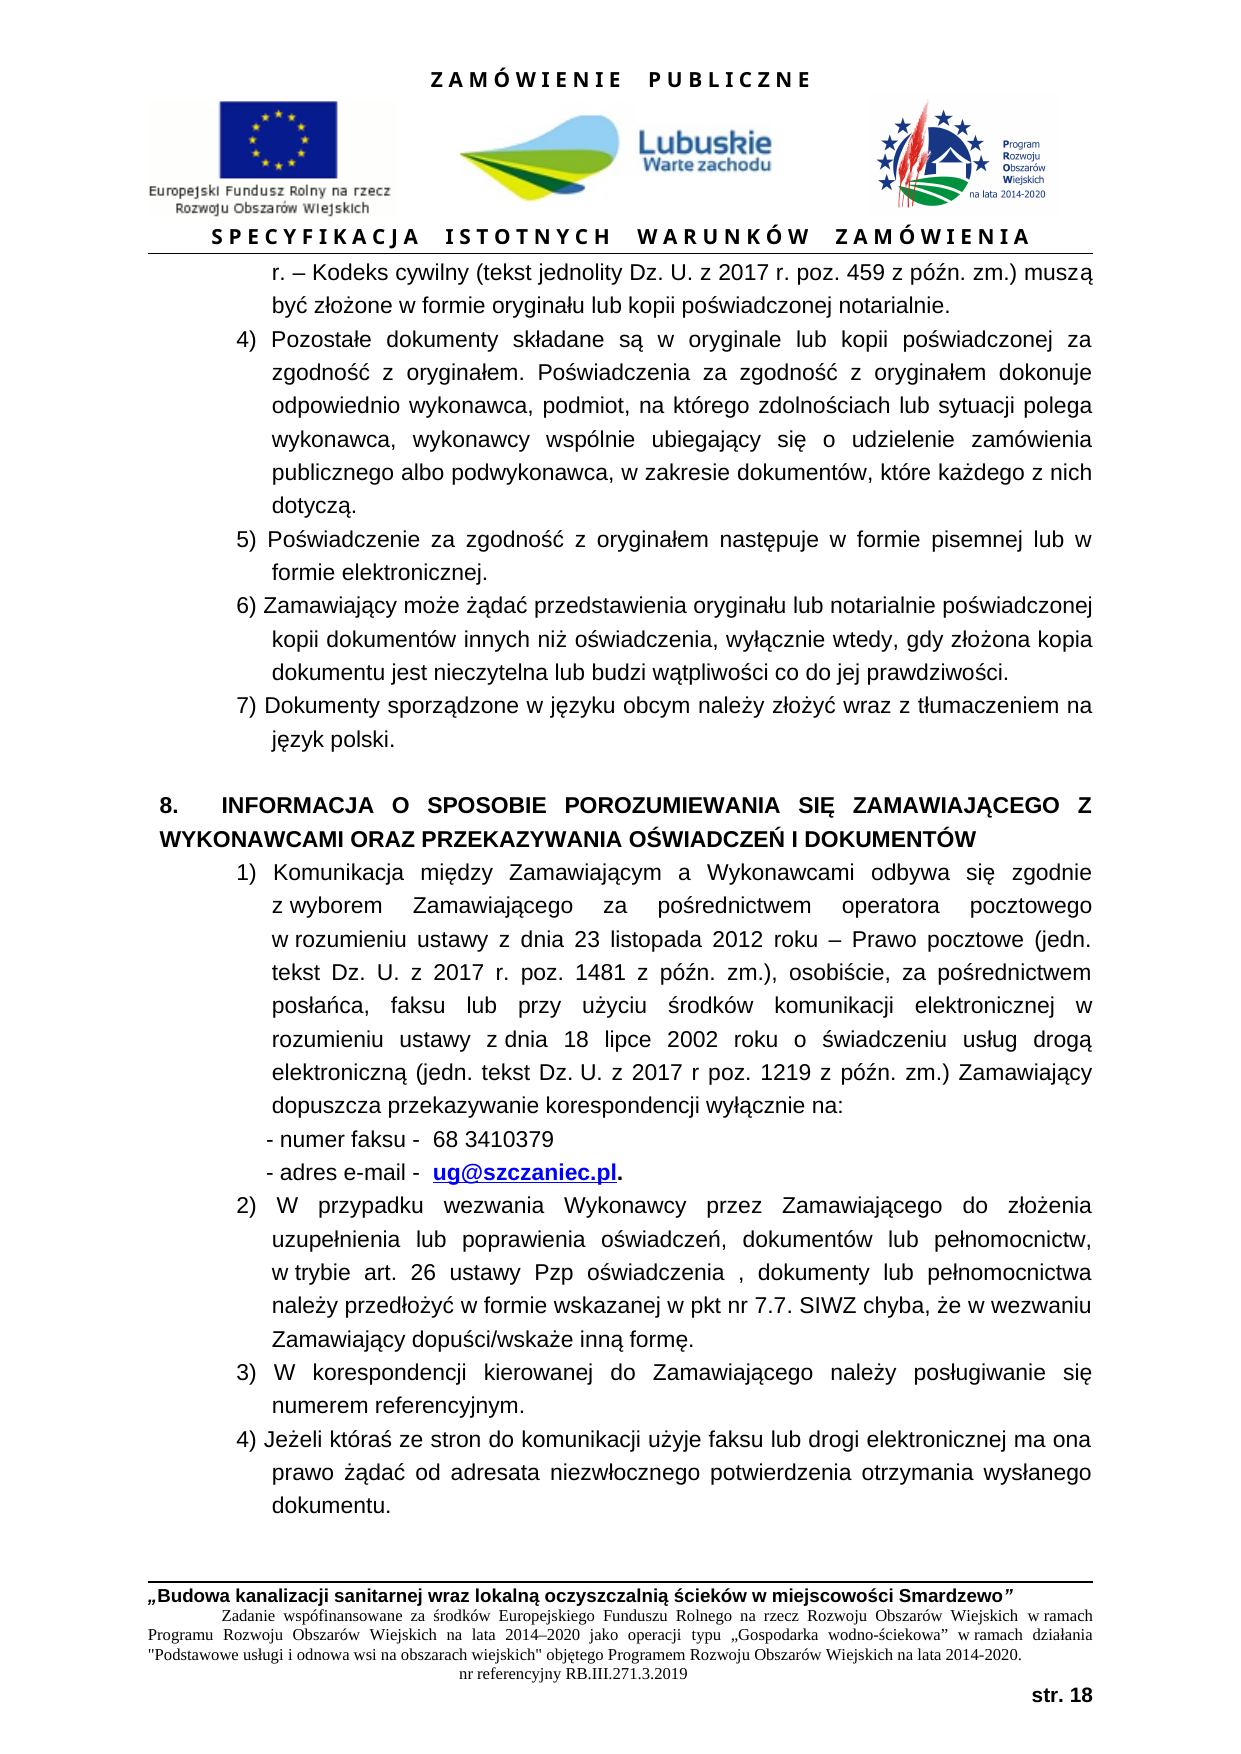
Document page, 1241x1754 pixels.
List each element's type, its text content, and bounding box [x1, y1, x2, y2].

text 2) W przypadku wezwania Wykonawcy przez Zamawiającego do złożenia uzupełnienia lub poprawienia oświadczeń, dokumentów lub pełnomocnictw, w trybie art. 26 ustawy Pzp oświadczenia , dokumenty lub pełnomocnictwa należy przedłożyć w formie wskazanej w pkt nr 7.7. SIWZ chyba, że w wezwaniu Zamawiający dopuści/wskaże inną formę. [236, 1187, 1093, 1354]
text - numer faksu - 68 3410379 [266, 1121, 1093, 1154]
text 6) Zamawiający może żądać przedstawienia oryginału lub notarialnie poświadczonej kopii dokumentów innych niż oświadczenia, wyłącznie wtedy, gdy złożona kopia dokumentu jest nieczytelna lub budzi wątpliwości co do jej prawdziwości. [236, 587, 1093, 687]
text - adres e-mail - ug@szczaniec.pl. [266, 1154, 1093, 1187]
picture [147, 100, 397, 218]
text 1) Komunikacja między Zamawiającym a Wykonawcami odbywa się zgodnie z wyborem Zamawiającego za pośrednictwem operatora pocztowego w rozumieniu ustawy z dnia 23 listopada 2012 roku – Prawo pocztowe (jedn. tekst Dz. U. z 2017 r. poz. 1481 z późn. zm.), osobiście, za pośrednictwem posłańca, faksu lub przy użyciu środków komunikacji elektronicznej w rozumieniu ustawy z dnia 18 lipce 2002 roku o świadczeniu usług drogą elektroniczną (jedn. tekst Dz. U. z 2017 r poz. 1219 z późn. zm.) Zamawiający dopuszcza przekazywanie korespondencji wyłącznie na: [236, 854, 1093, 1121]
text 7) Dokumenty sporządzone w języku obcym należy złożyć wraz z tłumaczeniem na język polski. [236, 687, 1093, 754]
text 4) Pozostałe dokumenty składane są w oryginale lub kopii poświadczonej za zgodność z oryginałem. Poświadczenia za zgodność z oryginałem dokonuje odpowiednio wykonawca, podmiot, na którego zdolnościach lub sytuacji polega wykonawca, wykonawcy wspólnie ubiegający się o udzielenie zamówienia publicznego albo podwykonawca, w zakresie dokumentów, które każdego z nich dotyczą. [236, 321, 1093, 521]
picture [869, 93, 1059, 218]
text 5) Poświadczenie za zgodność z oryginałem następuje w formie pisemnej lub w formie elektronicznej. [236, 521, 1093, 587]
text 3) W korespondencji kierowanej do Zamawiającego należy posługiwanie się numerem referencyjnym. [236, 1354, 1093, 1421]
text 4) Jeżeli któraś ze stron do komunikacji użyje faksu lub drogi elektronicznej ma ona prawo żądać od adresata niezwłocznego potwierdzenia otrzymania wysłanego dokumentu. [236, 1421, 1093, 1521]
text 8. INFORMACJA O SPOSOBIE POROZUMIEWANIA SIĘ ZAMAWIAJĄCEGO Z WYKONAWCAMI ORAZ PRZEKAZYWANIA OŚWIADCZEŃ I DOKUMENTÓW [159, 787, 1093, 854]
picture [460, 100, 773, 218]
